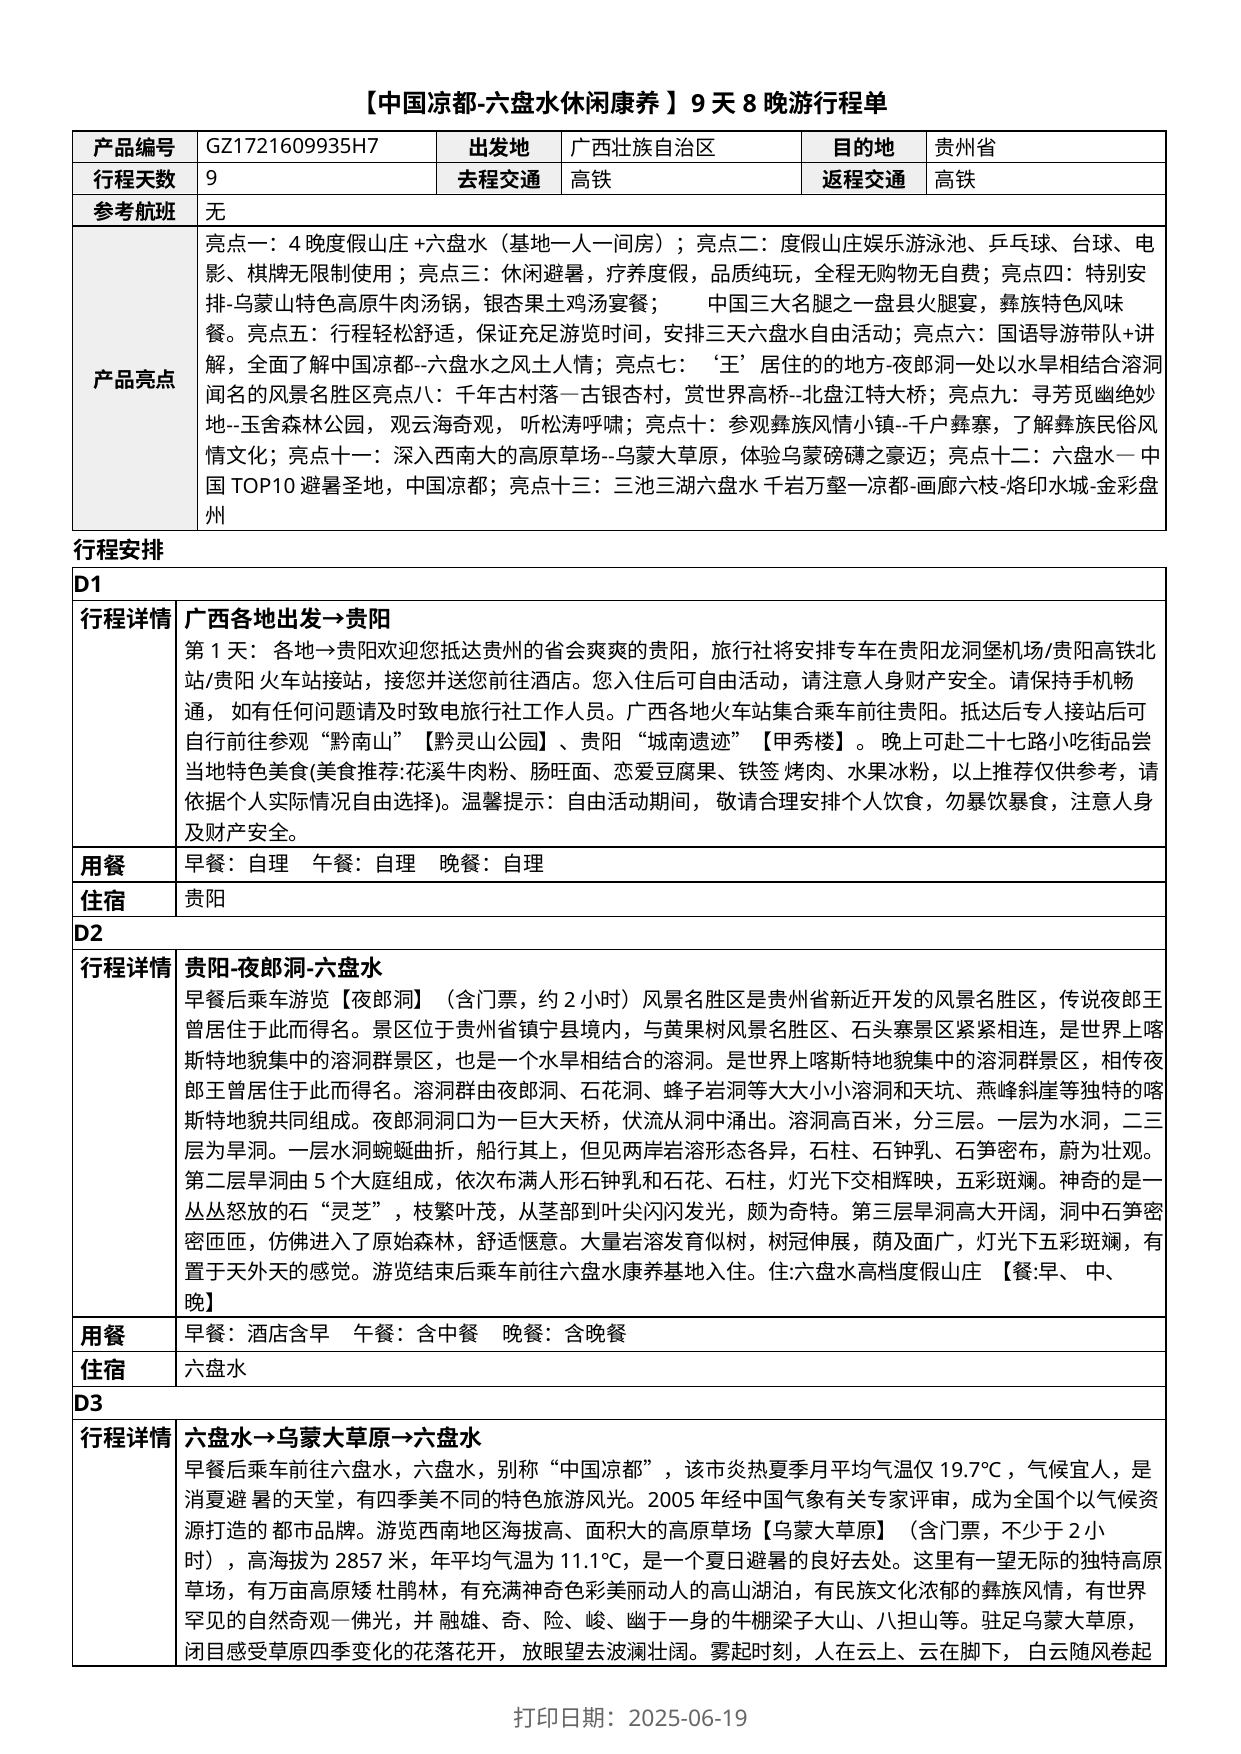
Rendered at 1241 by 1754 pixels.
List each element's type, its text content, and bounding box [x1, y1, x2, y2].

table_cell 返程交通 [802, 163, 926, 193]
table_header 贵州省 [927, 132, 1165, 162]
table_cell 高铁 [562, 163, 801, 193]
table_cell 9 [198, 163, 436, 193]
text 【中国凉都-六盘水休闲康养 】9 天 8 晚游行程单 [73, 83, 1167, 119]
table_cell 无 [198, 195, 1165, 225]
table_cell 去程交通 [437, 163, 561, 193]
table_cell 贵阳-夜郎洞-六盘水 早餐后乘车游览【夜郎洞】（含门票，约2小时）风景名胜区是贵州省新近开发的风景名胜区，传说夜郎王曾居住于此而得名。景区位于贵州省镇宁县境内，与黄果树风景名胜区、石头寨景区紧紧相连，是世界上喀斯特地貌集中的溶洞群景区，也是一个水旱相结合的溶洞。是世界上喀斯特地貌集中的溶洞群景区，相传夜郎王曾居住于此而得名。溶洞群由夜郎洞、石花洞、蜂子岩洞等大大小小溶洞和天坑、燕峰斜崖等独特的喀斯特地貌共同组成。夜郎洞洞口为一巨大天桥，伏流从洞中涌出。溶洞高百米，分三层。一层为水洞，二三层为旱洞。一层水洞蜿蜒曲折，船行其上，但见两岸岩溶形态各异，石柱、石钟乳、石笋密布，蔚为壮观。第二层旱洞由5个大庭组成，依次布满人形石钟乳和石花、石柱，灯光下交相辉映，五彩斑斓。神奇的是一丛丛怒放的石“灵芝”，枝繁叶茂，从茎部到叶尖闪闪发光，颇为奇特。第三层旱洞高大开阔，洞中石笋密密匝匝，仿佛进入了原始森林，舒适惬意。大量岩溶发育似树，树冠伸展，荫及面广，灯光下五彩斑斓，有置于天外天的感觉。游览结束后乘车前往六盘水康养基地入住。 [177, 950, 1165, 1316]
table_cell 住宿 [73, 883, 175, 916]
table_cell D3 [73, 1387, 1165, 1418]
table_cell 参考航班 [73, 195, 197, 225]
table_header 出发地 [437, 132, 561, 162]
table_cell 住宿 [73, 1352, 175, 1386]
table_cell 早餐：自理 午餐：自理 晚餐：自理 [177, 848, 1165, 881]
table_cell 用餐 [73, 848, 175, 881]
table_cell D2 [73, 917, 1165, 948]
text 行程安排 [73, 532, 1167, 566]
table_header D1 [73, 568, 1165, 599]
table_cell 广西各地出发→贵阳 第 1 天： 各地→贵阳 [177, 601, 1165, 846]
table_header 目的地 [802, 132, 926, 162]
table_cell 六盘水 [177, 1352, 1165, 1386]
table_cell 亮点一：4晚度假山庄 +六盘水（基地一人一间房）； [198, 227, 1165, 530]
table_cell 行程天数 [73, 163, 197, 193]
table_cell 行程详情 [73, 601, 175, 846]
table_header 广西壮族自治区 [562, 132, 801, 162]
table_cell 早餐：酒店含早 午餐：含中餐 晚餐：含晚餐 [177, 1318, 1165, 1351]
table_cell 用餐 [73, 1318, 175, 1351]
table_cell 高铁 [927, 163, 1165, 193]
table_cell 贵阳 [177, 883, 1165, 916]
table_cell 产品亮点 [73, 227, 197, 530]
table_cell 行程详情 [73, 1420, 175, 1665]
table_header 产品编号 [73, 132, 197, 162]
table_cell 行程详情 [73, 950, 175, 1316]
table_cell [177, 1420, 1165, 1665]
table_header GZ1721609935H7 [198, 132, 436, 162]
